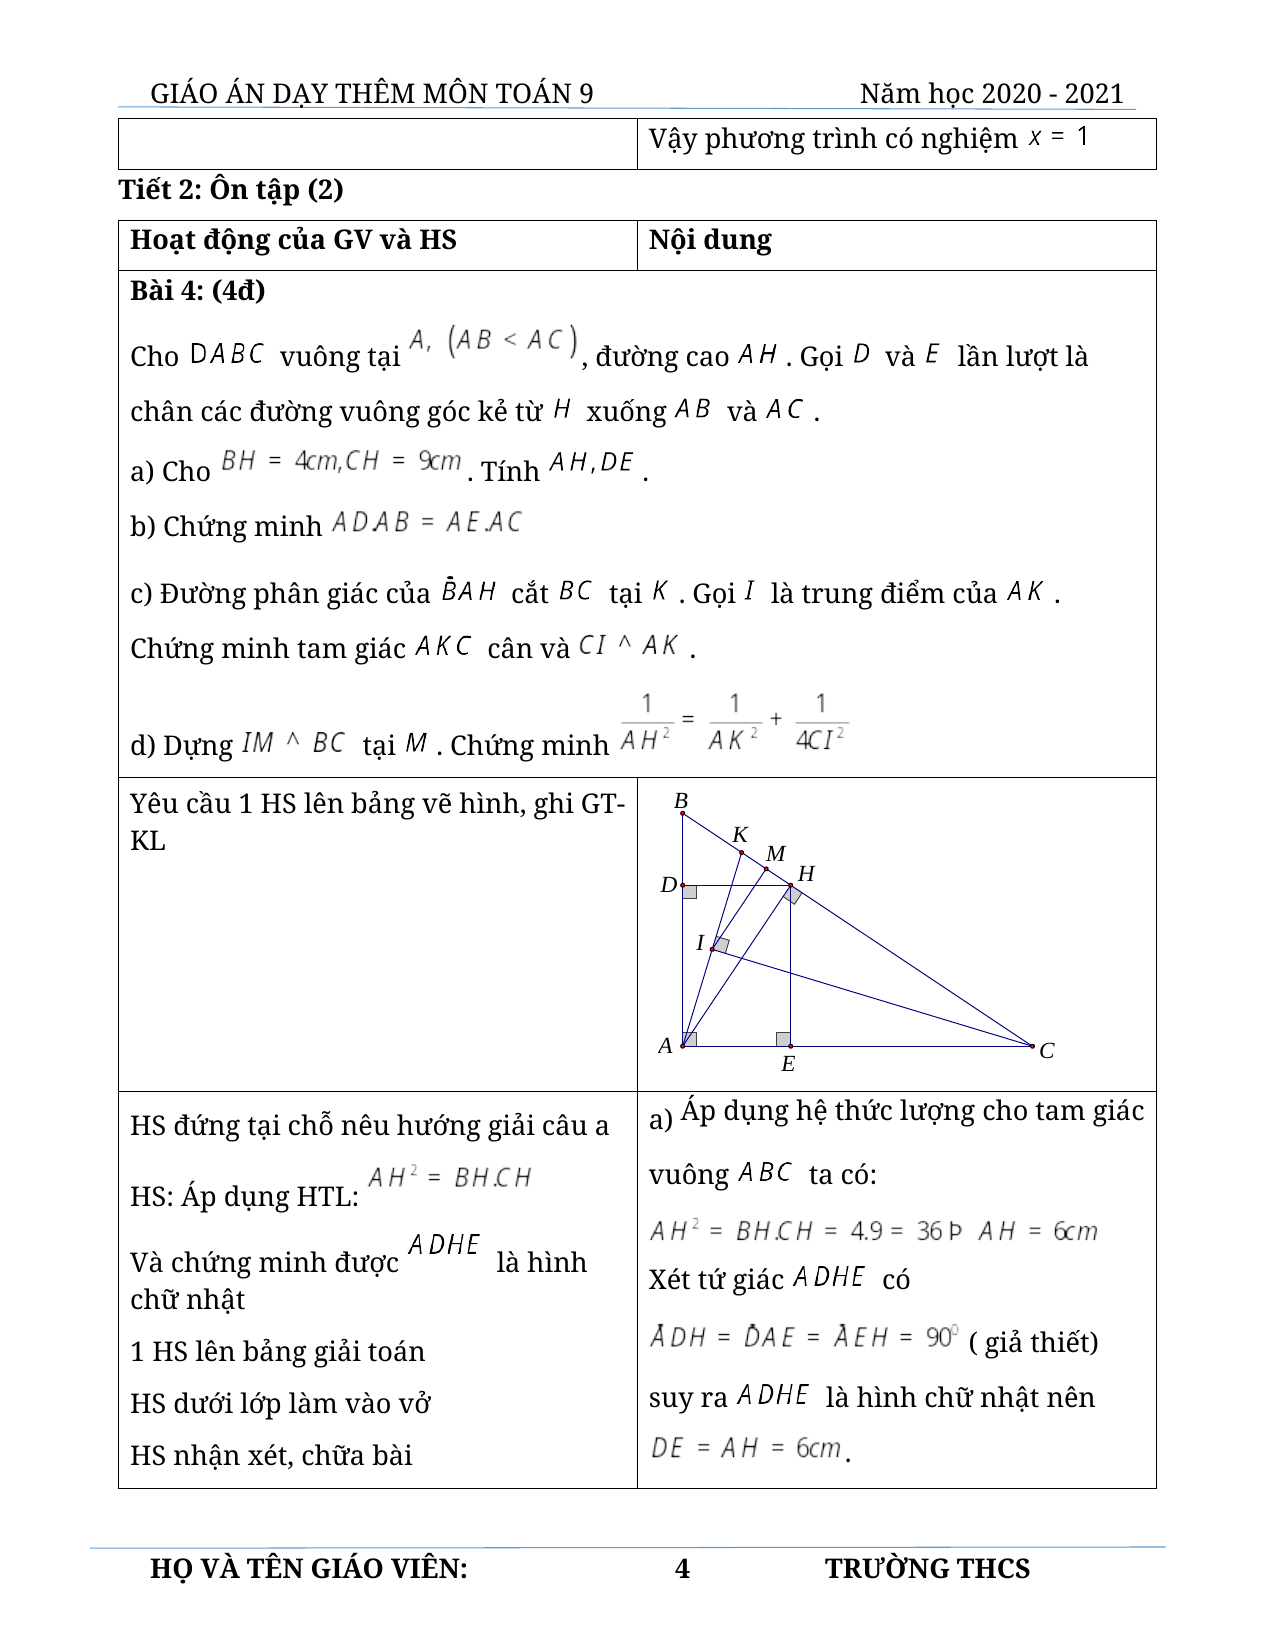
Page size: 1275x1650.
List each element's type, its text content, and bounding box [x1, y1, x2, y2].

table_cell Yêu cầu 1 HS lên bảng vẽ hình, ghi GT-KL [119, 778, 637, 1091]
table_cell [638, 778, 1156, 1091]
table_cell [119, 119, 637, 169]
text Tiết 2: Ôn tập (2) [118, 170, 1157, 207]
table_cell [638, 119, 1156, 169]
table_header Hoạt động của GV và HS [119, 221, 637, 270]
table_cell Bài 4: (4đ) Cho vuông tại , đường cao . Gọi và lần lượt là chân các đường vuông góc kẻ từ xuống và . a) Cho . Tính . b) Chứng minh c) Đường phân giác của cắt tại . Gọi là trung điểm của . Chứng minh tam giác cân và . d) Dựng tại . Chứng minh [119, 271, 1156, 777]
table_cell a) Áp dụng hệ thức lượng cho tam giác vuông ta có: Xét tứ giác có ( giả thiết) suy ra là hình chữ nhật nên . [638, 1092, 1156, 1488]
table_header Nội dung [638, 221, 1156, 270]
table_cell HS đứng tại chỗ nêu hướng giải câu a HS: Áp dụng HTL: Và chứng minh được là hình chữ nhật 1 HS lên bảng giải toán HS dưới lớp làm vào vở HS nhận xét, chữa bài [119, 1092, 637, 1488]
